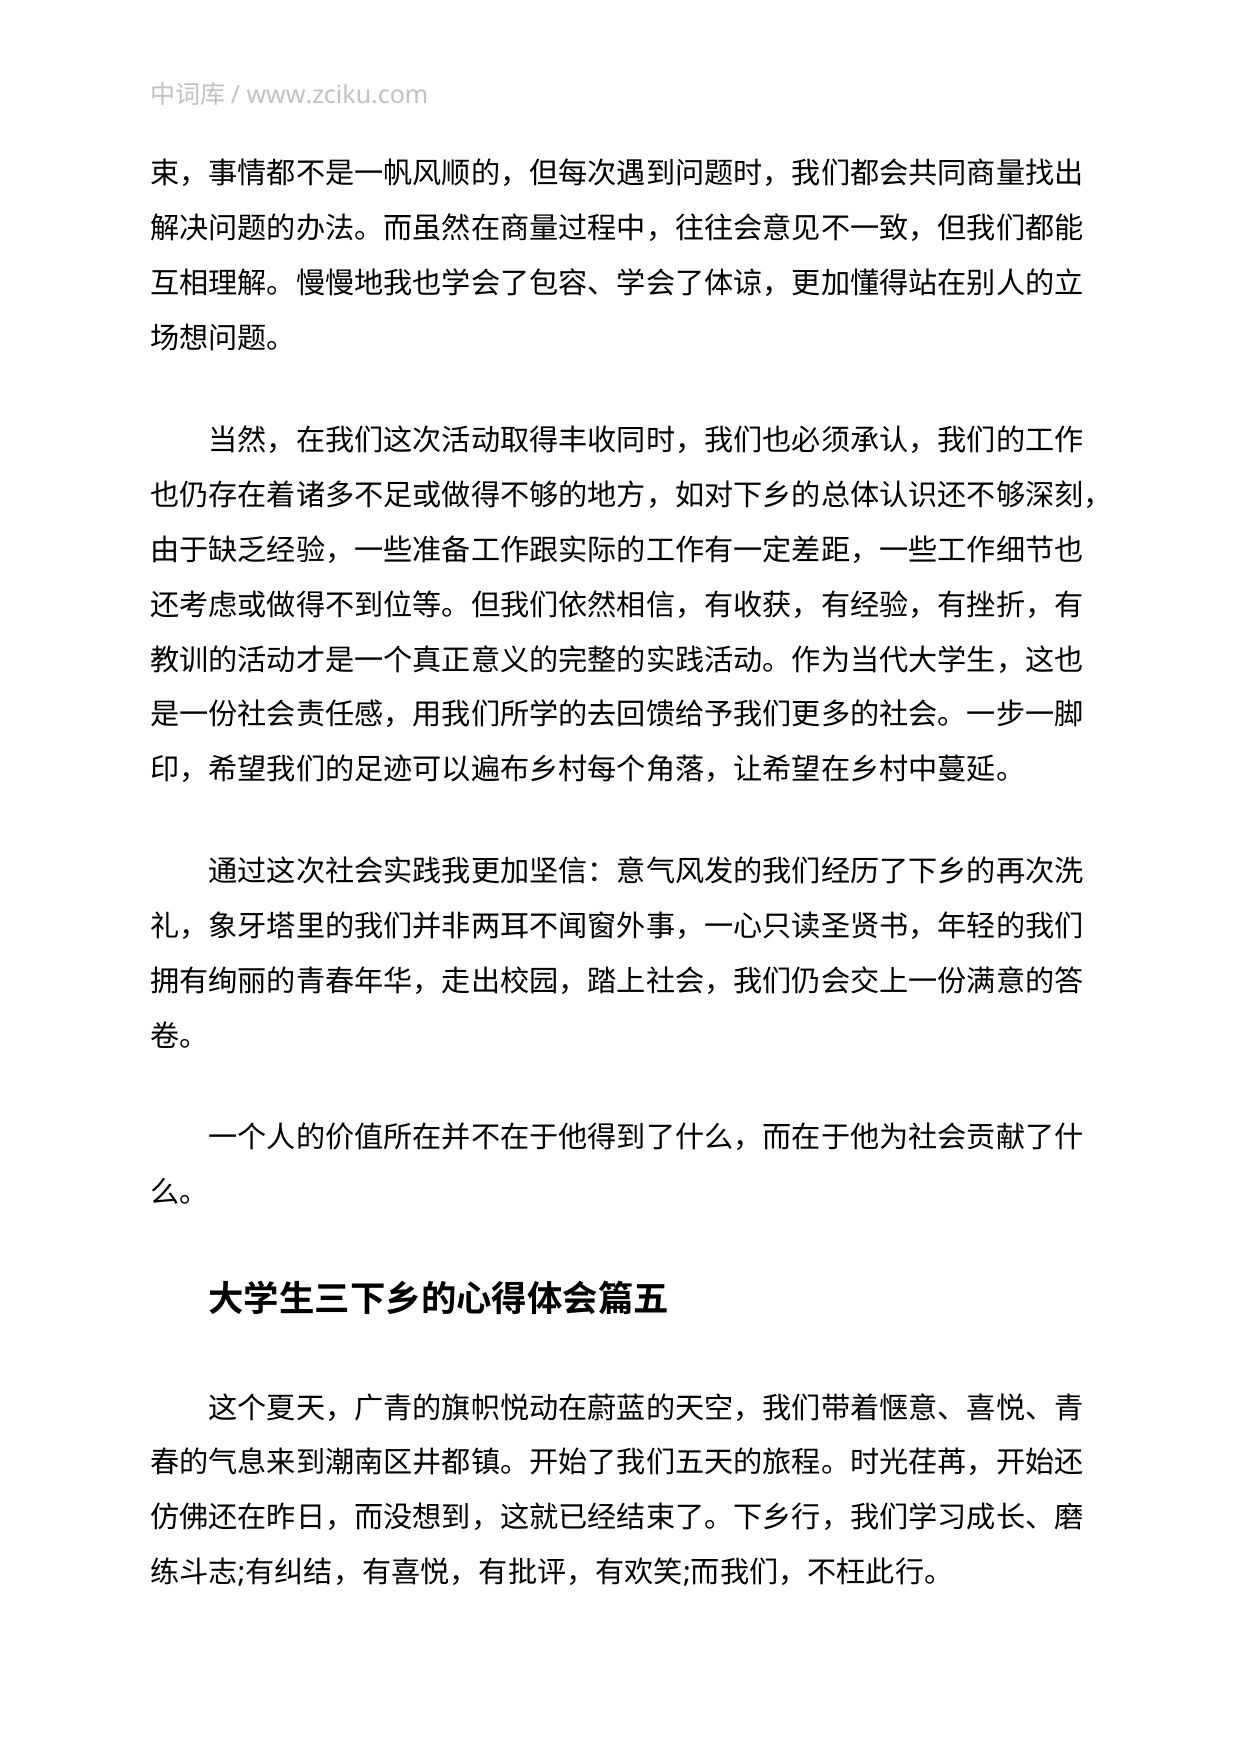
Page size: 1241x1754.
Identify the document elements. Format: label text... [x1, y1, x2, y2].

text 当然，在我们这次活动取得丰收同时，我们也必须承认，我们的工作也仍存在着诸多不足或做得不够的地方，如对下乡的总体认识还不够深刻，由于缺乏经验，一些准备工作跟实际的工作有一定差距，一些工作细节也还考虑或做得不到位等。但我们依然相信，有收获，有经验，有挫折，有教训的活动才是一个真正意义的完整的实践活动。作为当代大学生，这也是一份社会责任感，用我们所学的去回馈给予我们更多的社会。一步一脚印，希望我们的足迹可以遍布乡村每个角落，让希望在乡村中蔓延。 [150, 416, 1090, 788]
text 大学生三下乡的心得体会篇五 [150, 1271, 1090, 1322]
text 一个人的价值所在并不在于他得到了什么，而在于他为社会贡献了什么。 [150, 1114, 1090, 1211]
text 通过这次社会实践我更加坚信：意气风发的我们经历了下乡的再次洗礼，象牙塔里的我们并非两耳不闻窗外事，一心只读圣贤书，年轻的我们拥有绚丽的青春年华，走出校园，踏上社会，我们仍会交上一份满意的答卷。 [150, 848, 1090, 1054]
text 这个夏天，广青的旗帜悦动在蔚蓝的天空，我们带着惬意、喜悦、青春的气息来到潮南区井都镇。开始了我们五天的旅程。时光荏苒，开始还仿佛还在昨日，而没想到，这就已经结束了。下乡行，我们学习成长、磨练斗志;有纠结，有喜悦，有批评，有欢笑;而我们，不枉此行。 [150, 1384, 1090, 1591]
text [150, 150, 1090, 357]
